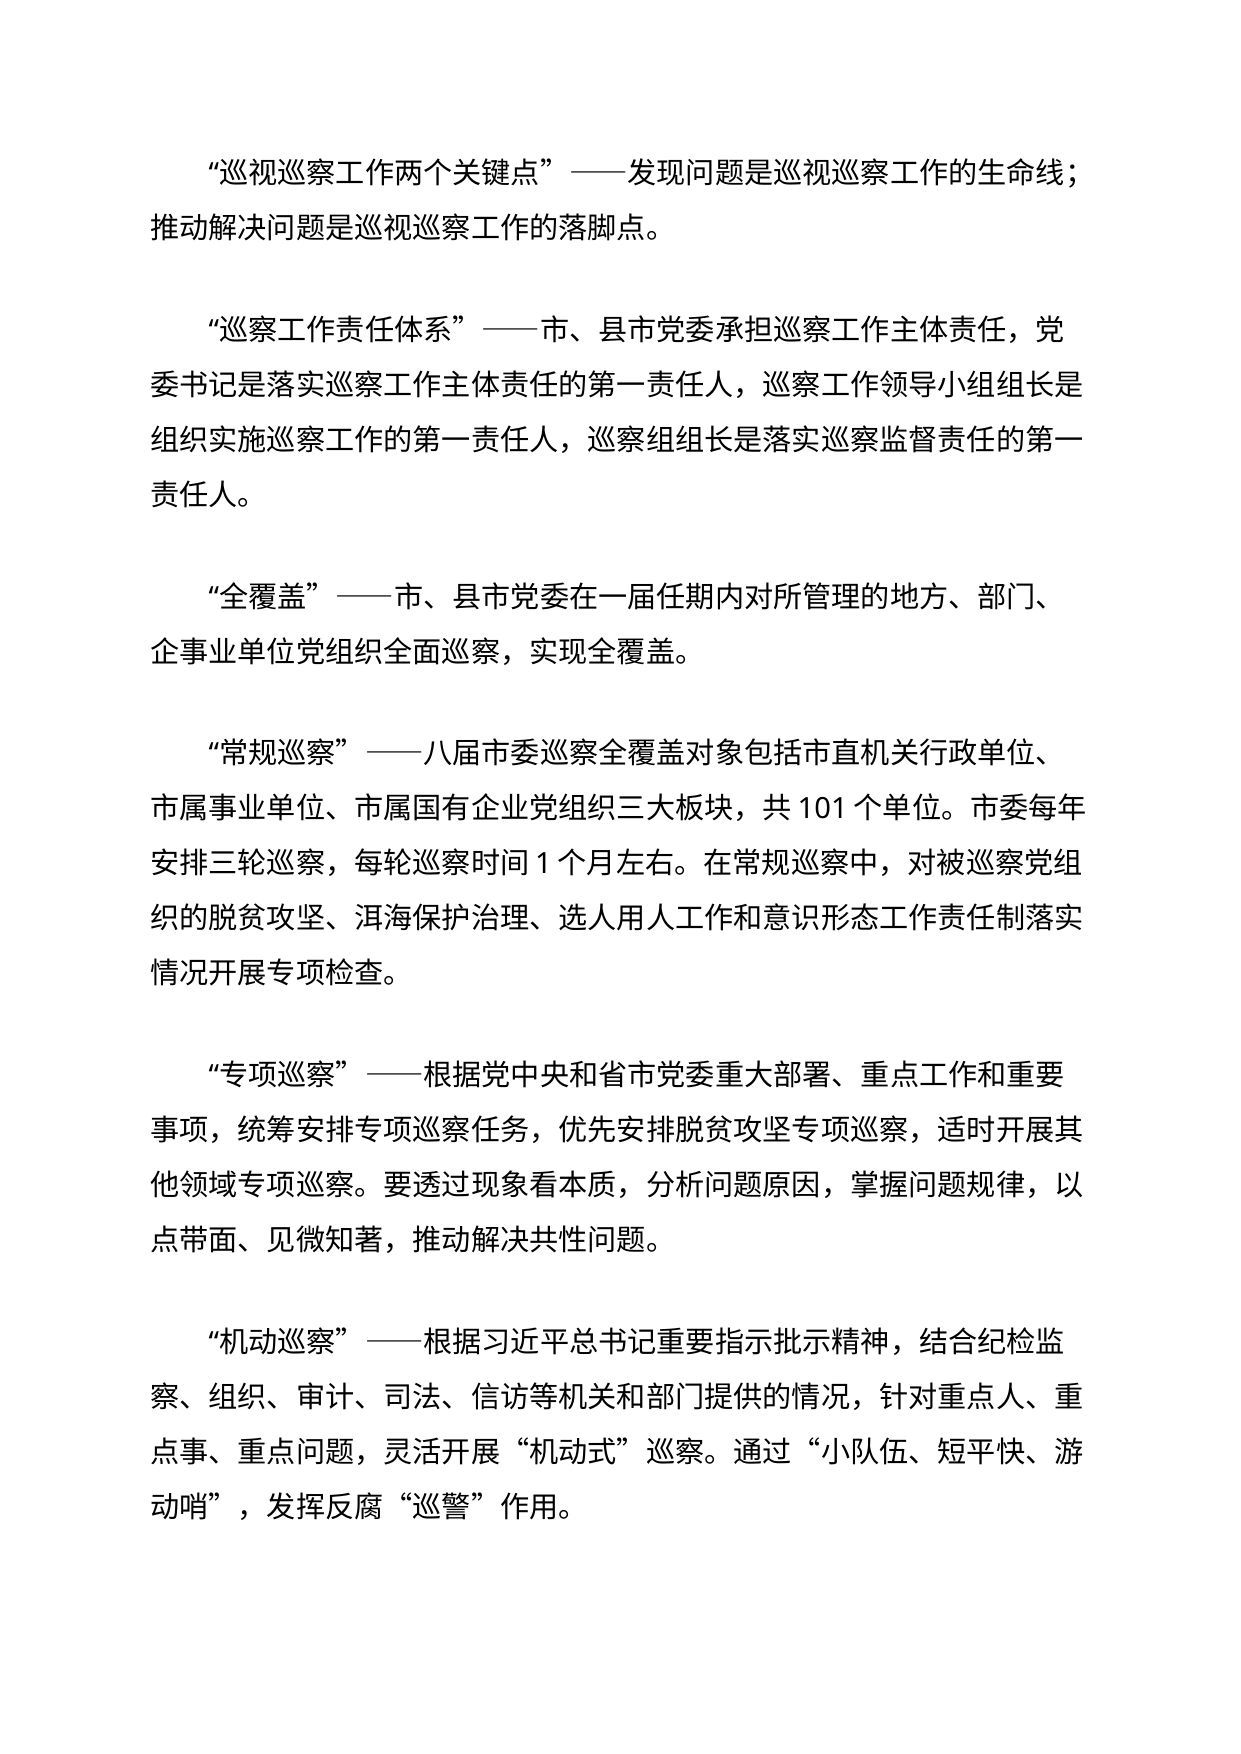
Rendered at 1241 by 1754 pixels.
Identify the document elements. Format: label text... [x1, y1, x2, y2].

text “机动巡察”——根据习近平总书记重要指示批示精神，结合纪检监察、组织、审计、司法、信访等机关和部门提供的情况，针对重点人、重点事、重点问题，灵活开展“机动式”巡察。通过“小队伍、短平快、游动哨”，发挥反腐“巡警”作用。 [150, 1318, 1090, 1525]
text “全覆盖”——市、县市党委在一届任期内对所管理的地方、部门、企事业单位党组织全面巡察，实现全覆盖。 [150, 573, 1090, 671]
text “巡视巡察工作两个关键点”——发现问题是巡视巡察工作的生命线；推动解决问题是巡视巡察工作的落脚点。 [150, 150, 1090, 247]
text “常规巡察”——八届市委巡察全覆盖对象包括市直机关行政单位、市属事业单位、市属国有企业党组织三大板块，共101个单位。市委每年安排三轮巡察，每轮巡察时间1个月左右。在常规巡察中，对被巡察党组织的脱贫攻坚、洱海保护治理、选人用人工作和意识形态工作责任制落实情况开展专项检查。 [150, 730, 1090, 992]
text “专项巡察”——根据党中央和省市党委重大部署、重点工作和重要事项，统筹安排专项巡察任务，优先安排脱贫攻坚专项巡察，适时开展其他领域专项巡察。要透过现象看本质，分析问题原因，掌握问题规律，以点带面、见微知著，推动解决共性问题。 [150, 1052, 1090, 1259]
text “巡察工作责任体系”——市、县市党委承担巡察工作主体责任，党委书记是落实巡察工作主体责任的第一责任人，巡察工作领导小组组长是组织实施巡察工作的第一责任人，巡察组组长是落实巡察监督责任的第一责任人。 [150, 307, 1090, 514]
